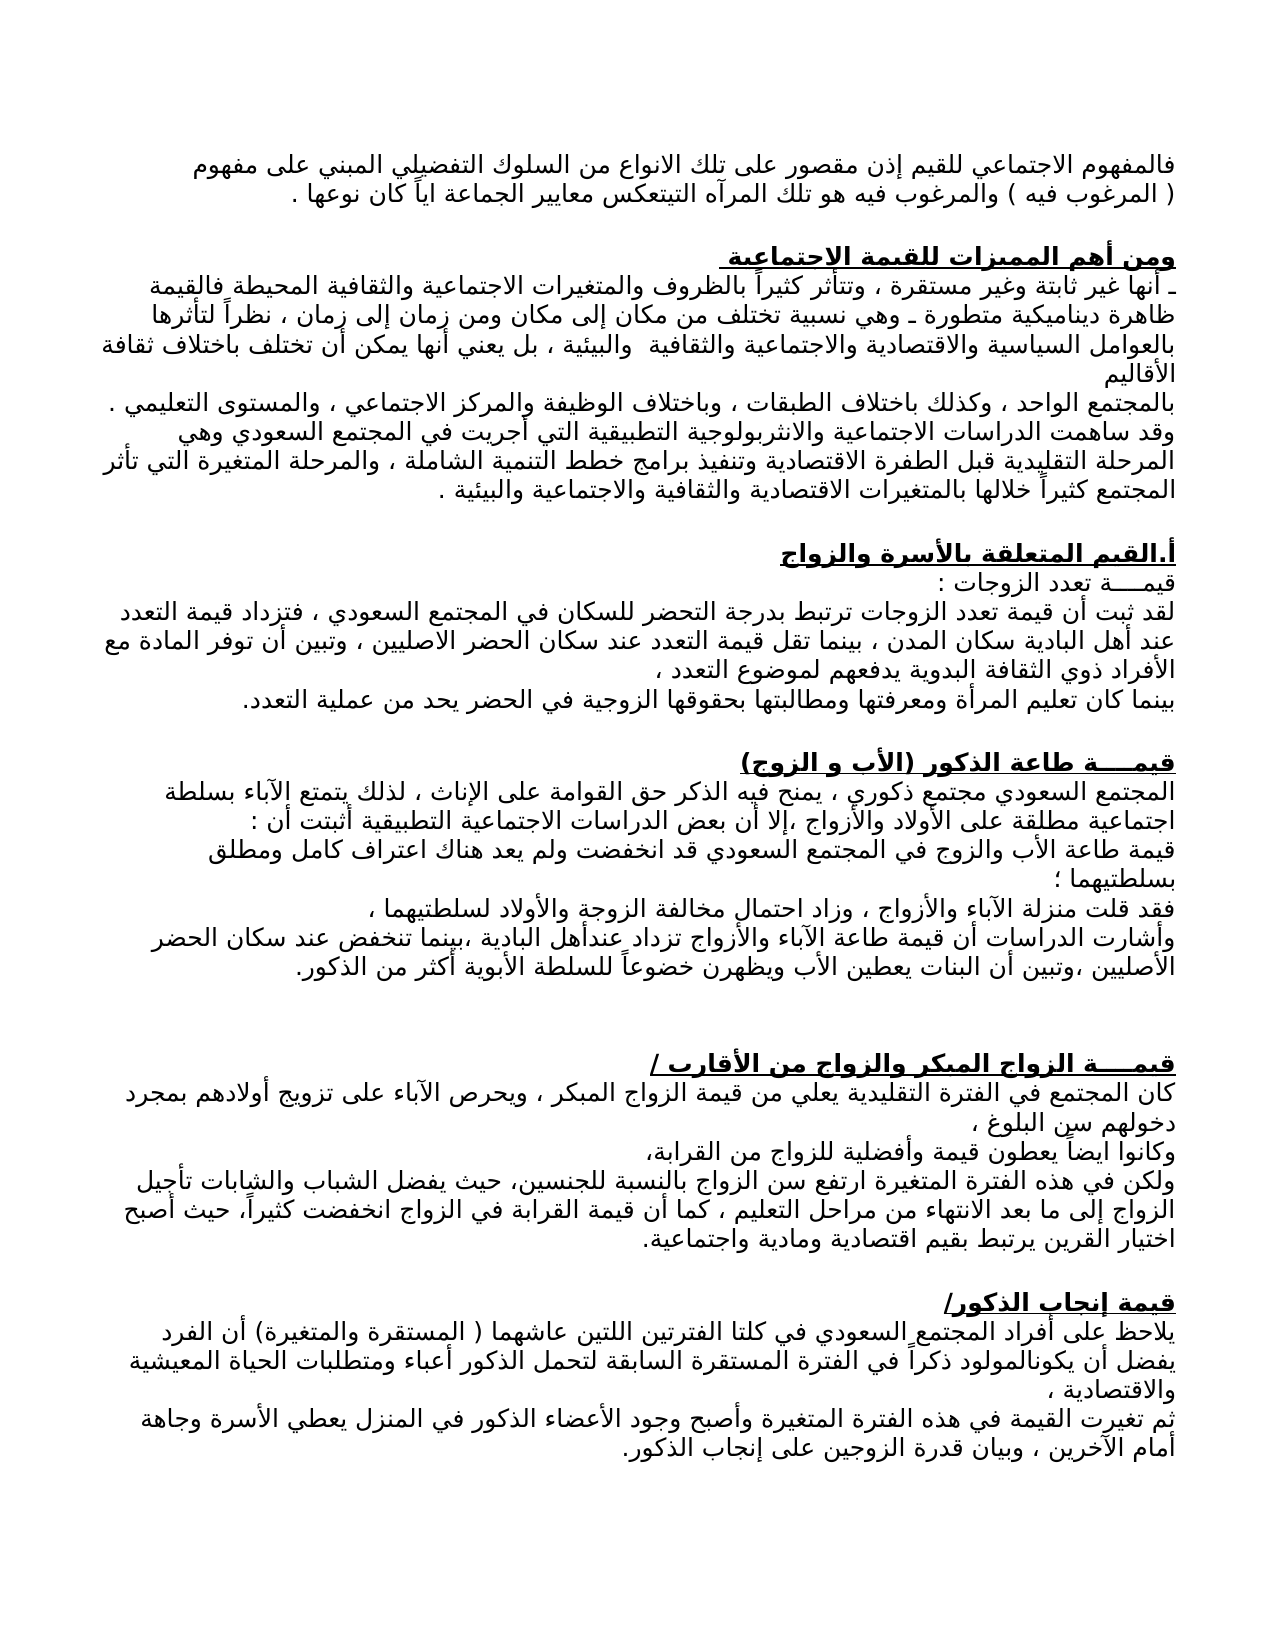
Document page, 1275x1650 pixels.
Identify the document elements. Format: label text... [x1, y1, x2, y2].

text قيمــــة تعدد الزوجات : [99, 568, 1176, 597]
text ومن أهم المميزات للقيمة الاجتماعية [99, 242, 1176, 272]
text بالمجتمع الواحد ، وكذلك باختلاف الطبقات ، وباختلاف الوظيفة والمركز الاجتماعي ، والمستوى التعليمي . [99, 388, 1176, 417]
text وقد ساهمت الدراسات الاجتماعية والانثربولوجية التطبيقية التي أجريت في المجتمع السعودي وهي المرحلة التقليدية قبل الطفرة الاقتصادية وتنفيذ برامج خطط التنمية الشاملة ، والمرحلة المتغيرة التي تأثر المجتمع كثيراً خلالها بالمتغيرات الاقتصادية والثقافية والاجتماعية والبيئية . [99, 417, 1176, 505]
text يلاحظ على أفراد المجتمع السعودي في كلتا الفترتين اللتين عاشهما ( المستقرة والمتغيرة) أن الفرد يفضل أن يكونالمولود ذكراً في الفترة المستقرة السابقة لتحمل الذكور أعباء ومتطلبات الحياة المعيشية والاقتصادية ، [99, 1317, 1176, 1404]
text أ.القيم المتعلقة بالأسرة والزواج [99, 539, 1176, 568]
text ـ أنها غير ثابتة وغير مستقرة ، وتتأثر كثيراً بالظروف والمتغيرات الاجتماعية والثقافية المحيطة فالقيمة ظاهرة ديناميكية متطورة ـ وهي نسبية تختلف من مكان إلى مكان ومن زمان إلى زمان ، نظراً لتأثرها بالعوامل السياسية والاقتصادية والاجتماعية والثقافية والبيئية ، بل يعني أنها يمكن أن تختلف باختلاف ثقافة الأقاليم [99, 272, 1176, 388]
text قيمة إنجاب الذكور/ [99, 1288, 1176, 1317]
text فقد قلت منزلة الآباء والأزواج ، وزاد احتمال مخالفة الزوجة والأولاد لسلطتيهما ، [99, 894, 1176, 923]
text قيمة طاعة الأب والزوج في المجتمع السعودي قد انخفضت ولم يعد هناك اعتراف كامل ومطلق بسلطتيهما ؛ [99, 836, 1176, 894]
text قيمــــة الزواج المبكر والزواج من الأقارب / [99, 1049, 1176, 1079]
text ولكن في هذه الفترة المتغيرة ارتفع سن الزواج بالنسبة للجنسين، حيث يفضل الشباب والشابات تأجيل الزواج إلى ما بعد الانتهاء من مراحل التعليم ، كما أن قيمة القرابة في الزواج انخفضت كثيراً، حيث أصبح اختيار القرين يرتبط بقيم اقتصادية ومادية واجتماعية. [99, 1166, 1176, 1254]
text بينما كان تعليم المرأة ومعرفتها ومطالبتها بحقوقها الزوجية في الحضر يحد من عملية التعدد. [99, 685, 1176, 714]
text لقد ثبت أن قيمة تعدد الزوجات ترتبط بدرجة التحضر للسكان في المجتمع السعودي ، فتزداد قيمة التعدد عند أهل البادية سكان المدن ، بينما تقل قيمة التعدد عند سكان الحضر الاصليين ، وتبين أن توفر المادة مع الأفراد ذوي الثقافة البدوية يدفعهم لموضوع التعدد ، [99, 597, 1176, 685]
text فالمفهوم الاجتماعي للقيم إذن مقصور على تلك الانواع من السلوك التفضيلي المبني على مفهوم ( المرغوب فيه ) والمرغوب فيه هو تلك المرآه التيتعكس معايير الجماعة اياً كان نوعها . [99, 150, 1176, 208]
text ثم تغيرت القيمة في هذه الفترة المتغيرة وأصبح وجود الأعضاء الذكور في المنزل يعطي الأسرة وجاهة أمام الآخرين ، وبيان قدرة الزوجين على إنجاب الذكور. [99, 1404, 1176, 1463]
text قيمــــة طاعة الذكور (الأب و الزوج) [99, 748, 1176, 777]
text وكانوا ايضاً يعطون قيمة وأفضلية للزواج من القرابة، [99, 1137, 1176, 1166]
text وأشارت الدراسات أن قيمة طاعة الآباء والأزواج تزداد عندأهل البادية ،بينما تنخفض عند سكان الحضر الأصليين ،وتبين أن البنات يعطين الأب ويظهرن خضوعاً للسلطة الأبوية أكثر من الذكور. [99, 923, 1176, 981]
text كان المجتمع في الفترة التقليدية يعلي من قيمة الزواج المبكر ، ويحرص الآباء على تزويج أولادهم بمجرد دخولهم سن البلوغ ، [99, 1079, 1176, 1137]
text المجتمع السعودي مجتمع ذكوري ، يمنح فيه الذكر حق القوامة على الإناث ، لذلك يتمتع الآباء بسلطة اجتماعية مطلقة على الأولاد والأزواج ،إلا أن بعض الدراسات الاجتماعية التطبيقية أثبتت أن : [99, 777, 1176, 836]
